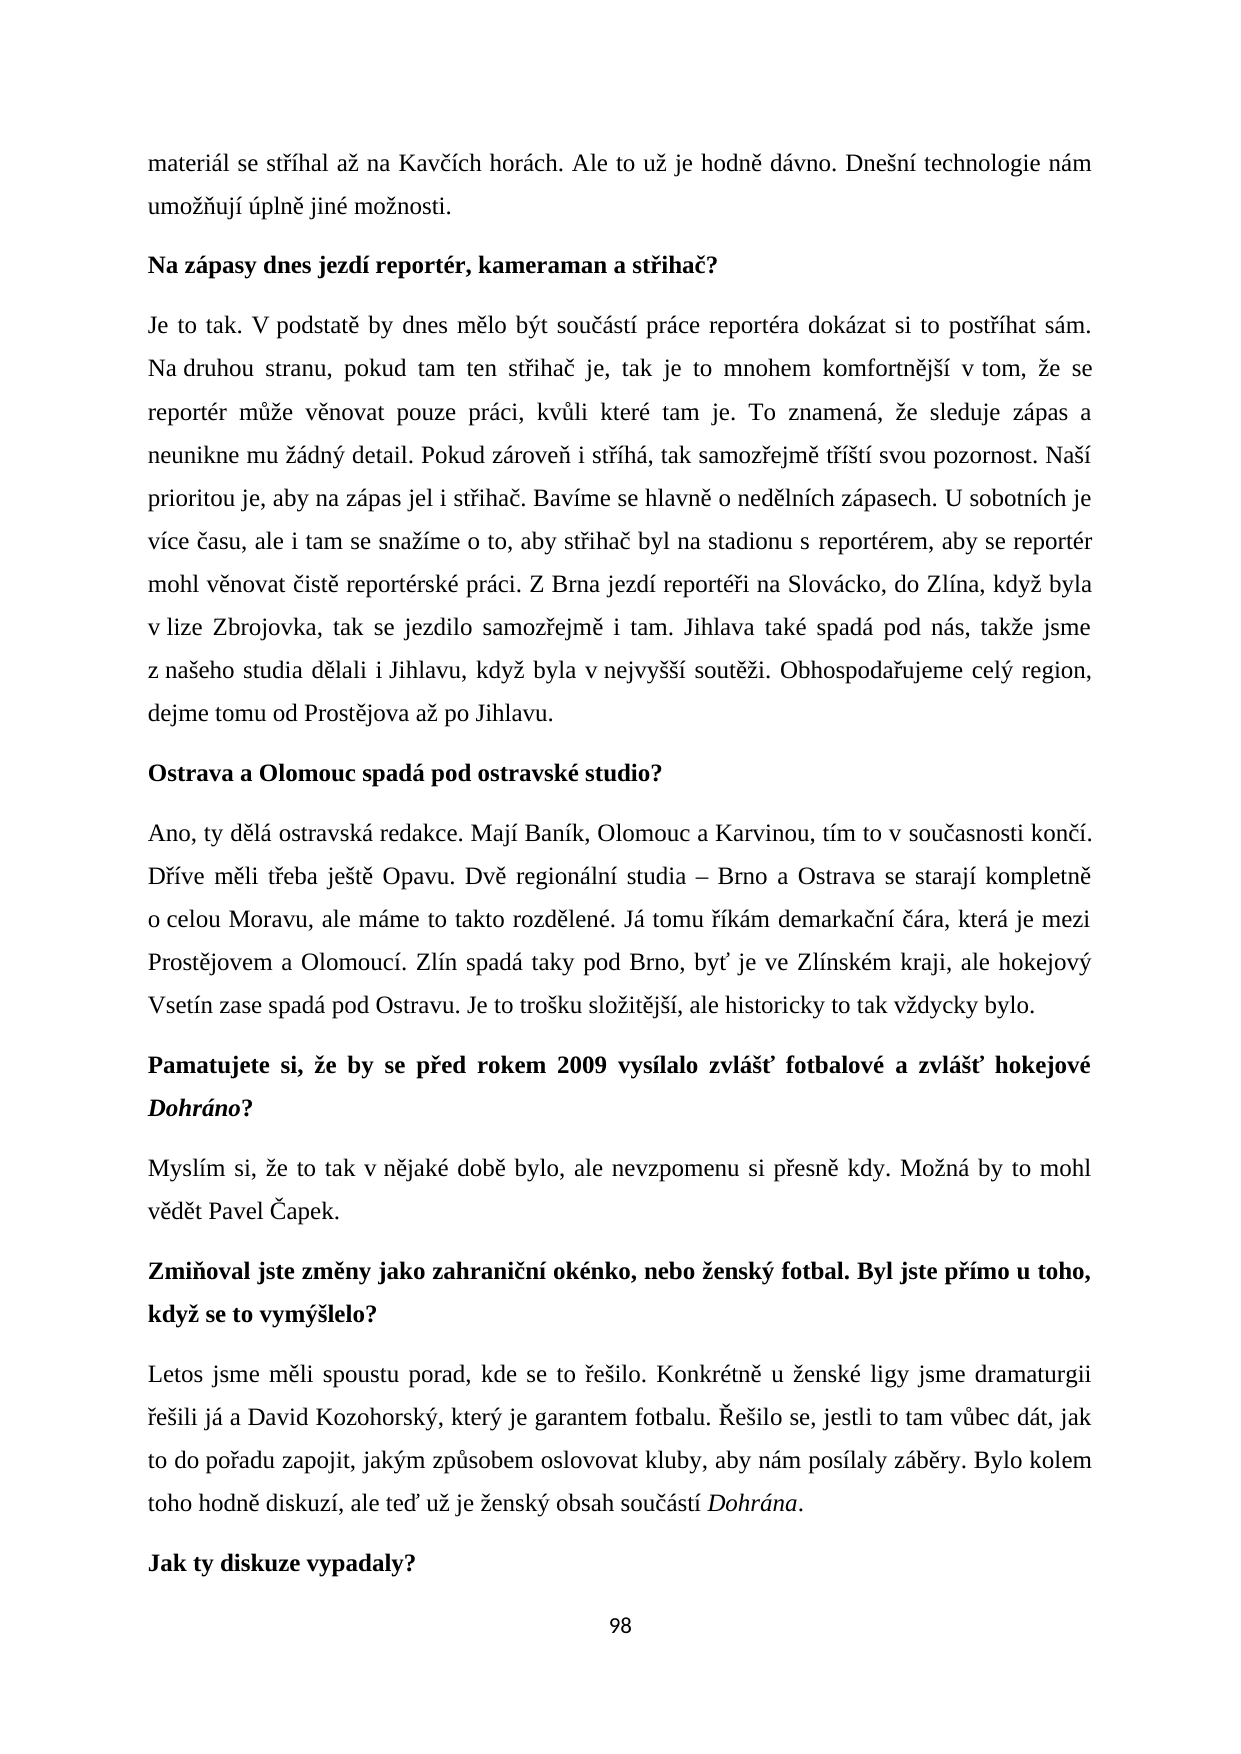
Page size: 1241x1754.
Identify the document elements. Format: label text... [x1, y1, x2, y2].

text Ostrava a Olomouc spadá pod ostravské studio? [148, 758, 1093, 787]
text Jak ty diskuze vypadaly? [148, 1548, 1093, 1577]
text Zmiňoval jste změny jako zahraniční okénko, nebo ženský fotbal. Byl jste přímo u toho, když se to vymýšlelo? [148, 1256, 1093, 1328]
text Je to tak. V podstatě by dnes mělo být součástí práce reportéra dokázat si to postříhat sám. Na druhou stranu, pokud tam ten střihač je, tak je to mnohem komfortnější v tom, že se reportér může věnovat pouze práci, kvůli které tam je. To znamená, že sleduje zápas a neunikne mu žádný detail. Pokud zároveň i stříhá, tak samozřejmě tříští svou pozornost. Naší prioritou je, aby na zápas jel i střihač. Bavíme se hlavně o nedělních zápasech. U sobotních je více času, ale i tam se snažíme o to, aby střihač byl na stadionu s reportérem, aby se reportér mohl věnovat čistě reportérské práci. Z Brna jezdí reportéři na Slovácko, do Zlína, když byla v lize Zbrojovka, tak se jezdilo samozřejmě i tam. Jihlava také spadá pod nás, takže jsme z našeho studia dělali i Jihlavu, když byla v nejvyšší soutěži. Obhospodařujeme celý region, dejme tomu od Prostějova až po Jihlavu. [148, 310, 1093, 727]
text Ano, ty dělá ostravská redakce. Mají Baník, Olomouc a Karvinou, tím to v současnosti končí. Dříve měli třeba ještě Opavu. Dvě regionální studia – Brno a Ostrava se starají kompletně o celou Moravu, ale máme to takto rozdělené. Já tomu říkám demarkační čára, která je mezi Prostějovem a Olomoucí. Zlín spadá taky pod Brno, byť je ve Zlínském kraji, ale hokejový Vsetín zase spadá pod Ostravu. Je to trošku složitější, ale historicky to tak vždycky bylo. [148, 818, 1093, 1019]
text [148, 148, 1093, 219]
text Na zápasy dnes jezdí reportér, kameraman a střihač? [148, 251, 1093, 279]
text Letos jsme měli spoustu porad, kde se to řešilo. Konkrétně u ženské ligy jsme dramaturgii řešili já a David Kozohorský, který je garantem fotbalu. Řešilo se, jestli to tam vůbec dát, jak to do pořadu zapojit, jakým způsobem oslovovat kluby, aby nám posílaly záběry. Bylo kolem toho hodně diskuzí, ale teď už je ženský obsah součástí Dohrána. [148, 1359, 1093, 1517]
text Myslím si, že to tak v nějaké době bylo, ale nevzpomenu si přesně kdy. Možná by to mohl vědět Pavel Čapek. [148, 1153, 1093, 1225]
text Pamatujete si, že by se před rokem 2009 vysílalo zvlášť fotbalové a zvlášť hokejové Dohráno? [148, 1050, 1093, 1122]
